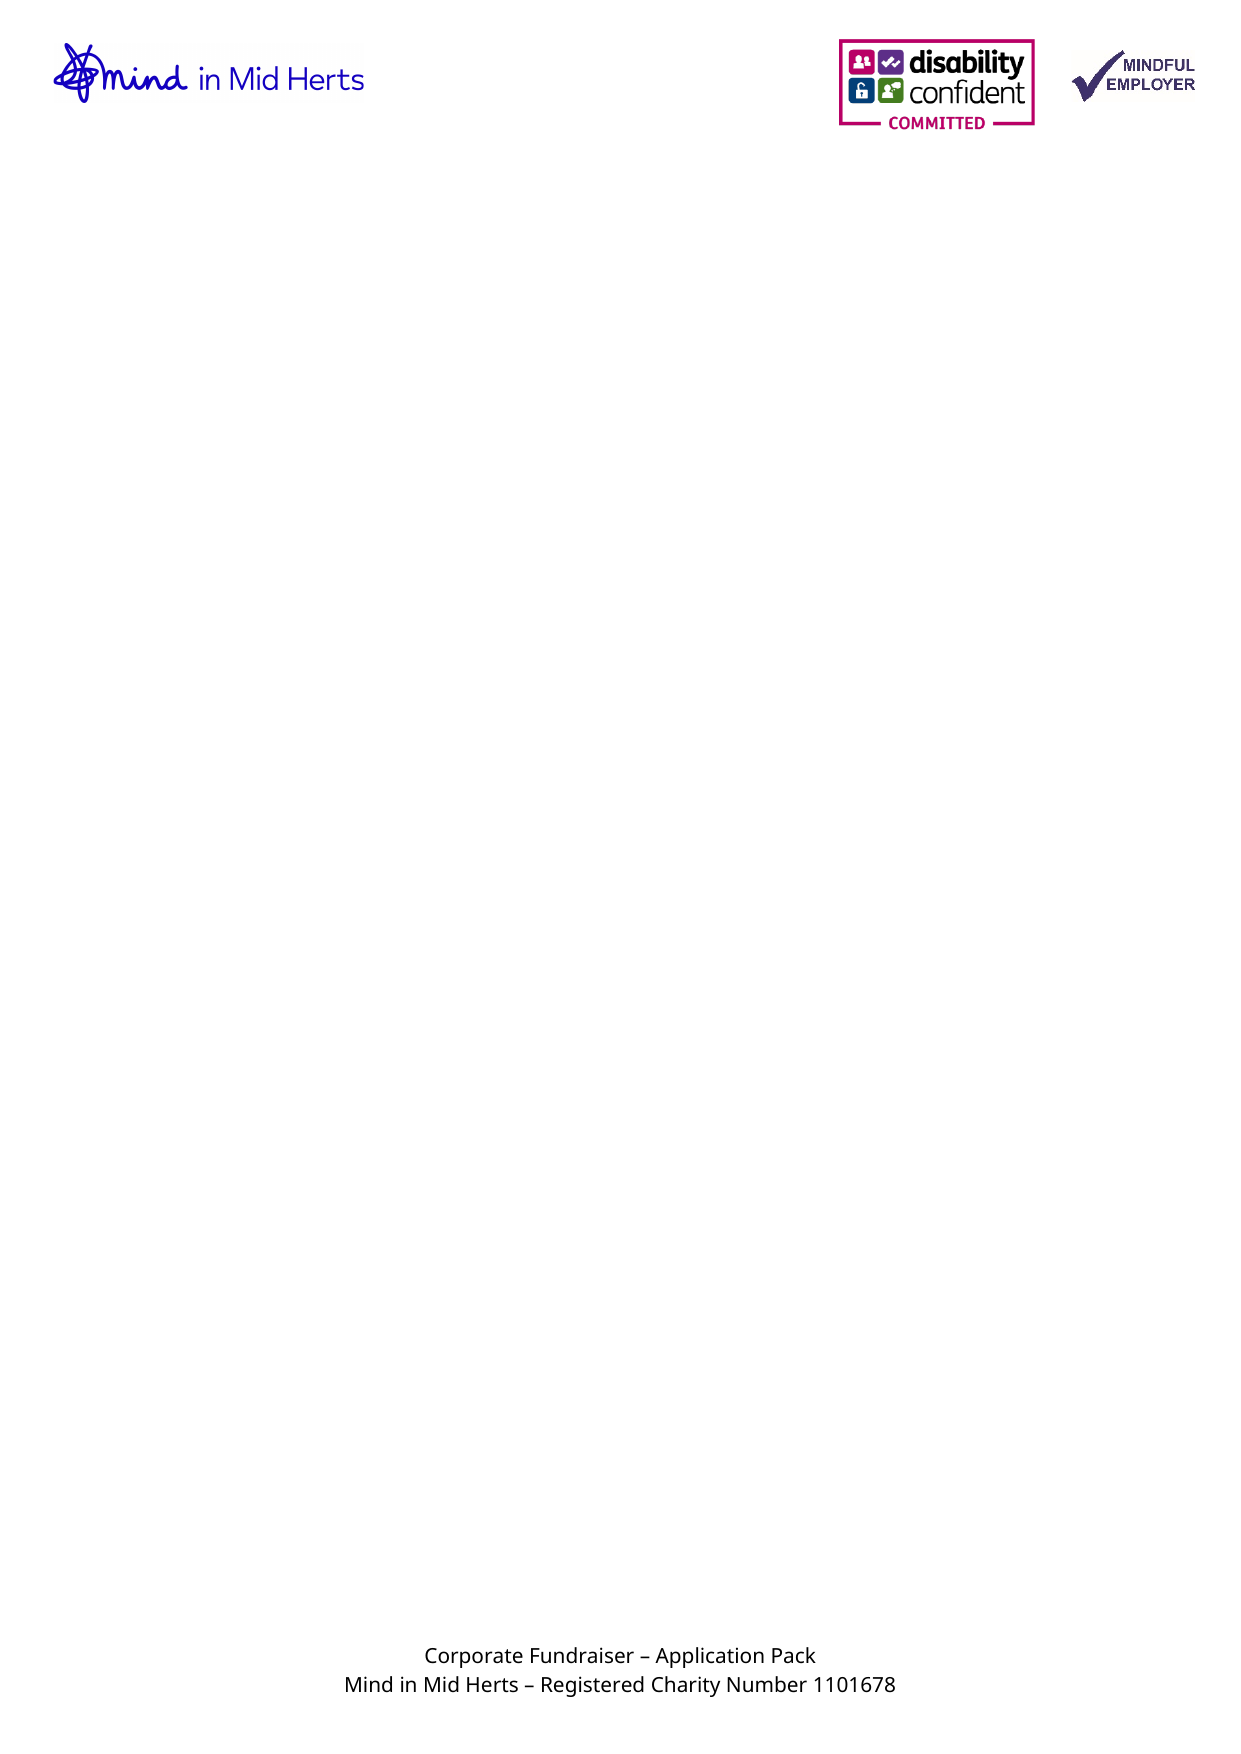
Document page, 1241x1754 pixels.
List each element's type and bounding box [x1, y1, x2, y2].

picture [53, 43, 364, 103]
picture [1071, 50, 1195, 102]
picture [838, 39, 1035, 134]
